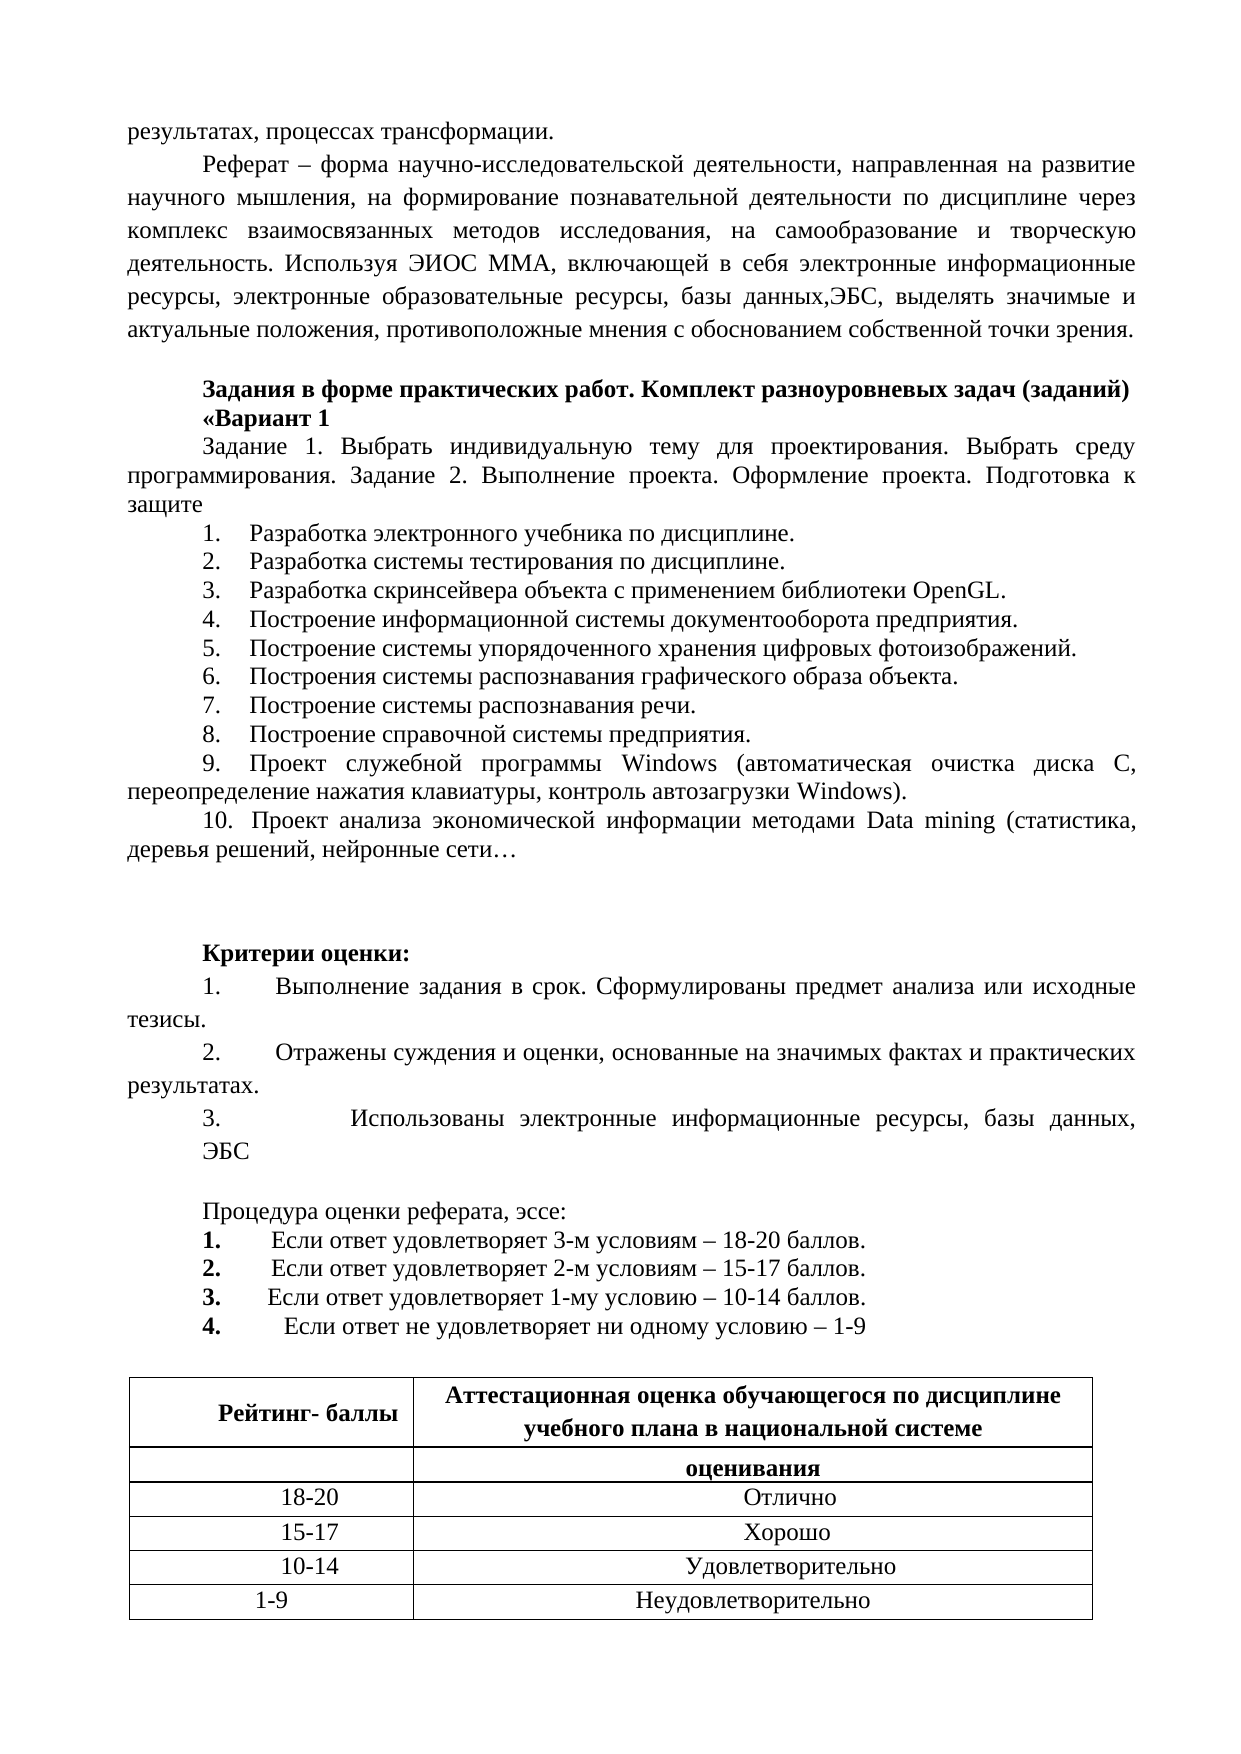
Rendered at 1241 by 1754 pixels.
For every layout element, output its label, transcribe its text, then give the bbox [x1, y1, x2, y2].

list Использованы электронные информационные ресурсы, базы данных, ЭБС [202, 1103, 1137, 1164]
list Выполнение задания в срок. Сформулированы предмет анализа или исходные тезисы. [127, 971, 1137, 1032]
list Если ответ удовлетворяет 1-му условию – 10-14 баллов. [202, 1282, 1137, 1311]
table_header Аттестационная оценка обучающегося по дисциплине учебного плана в национальной системе [414, 1378, 1092, 1446]
text Критерии оценки: [202, 938, 1137, 966]
list Если ответ не удовлетворяет ни одному условию – 1-9 [202, 1311, 1137, 1340]
table_cell Отлично [414, 1483, 1092, 1516]
table_header Рейтинг- баллы [130, 1378, 413, 1446]
table_cell 10-14 [130, 1551, 413, 1584]
text Процедура оценки реферата, эссе: [202, 1196, 1137, 1225]
table_cell Хорошо [414, 1517, 1092, 1550]
table_cell Неудовлетворительно [414, 1585, 1092, 1619]
table_cell 15-17 [130, 1517, 413, 1550]
list Построение справочной системы предприятия. [202, 719, 1137, 748]
text Задания в форме практических работ. Комплект разноуровневых задач (заданий) [202, 374, 1137, 403]
list Построение информационной системы документооборота предприятия. [202, 604, 1137, 633]
list Отражены суждения и оценки, основанные на значимых фактах и практических результатах. [127, 1037, 1137, 1098]
table_header оценивания [414, 1448, 1092, 1481]
list Если ответ удовлетворяет 2-м условиям – 15-17 баллов. [202, 1253, 1137, 1282]
table_header [130, 1448, 413, 1481]
list Разработка системы тестирования по дисциплине. [202, 546, 1137, 575]
list Построения системы распознавания графического образа объекта. [202, 661, 1137, 690]
list Разработка скринсейвера объекта с применением библиотеки OpenGL. [202, 575, 1137, 604]
list Построение системы распознавания речи. [202, 690, 1137, 719]
list Построение системы упорядоченного хранения цифровых фотоизображений. [202, 633, 1137, 661]
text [127, 116, 1137, 144]
text Реферат – форма научно-исследовательской деятельности, направленная на развитие научного мышления, на формирование познавательной деятельности по дисциплине через комплекс взаимосвязанных методов исследования, на самообразование и творческую деятельность. Используя ЭИОС ММА, включающей в себя электронные информационные ресурсы, электронные образовательные ресурсы, базы данных,ЭБС, выделять значимые и актуальные положения, противоположные мнения с обоснованием собственной точки зрения. [127, 149, 1137, 343]
table_cell 1-9 [130, 1585, 413, 1619]
text «Вариант 1 [202, 403, 1137, 431]
list Проект служебной программы Windows (автоматическая очистка диска С, переопределение нажатия клавиатуры, контроль автозагрузки Windows). [127, 748, 1137, 805]
table_cell 18-20 [130, 1483, 413, 1516]
list Разработка электронного учебника по дисциплине. [202, 518, 1137, 546]
table_cell Удовлетворительно [414, 1551, 1092, 1584]
list Проект анализа экономической информации методами Data mining (статистика, деревья решений, нейронные сети… [127, 805, 1137, 863]
list Если ответ удовлетворяет 3-м условиям – 18-20 баллов. [202, 1225, 1137, 1253]
text Задание 1. Выбрать индивидуальную тему для проектирования. Выбрать среду программирования. Задание 2. Выполнение проекта. Оформление проекта. Подготовка к защите [127, 431, 1137, 518]
